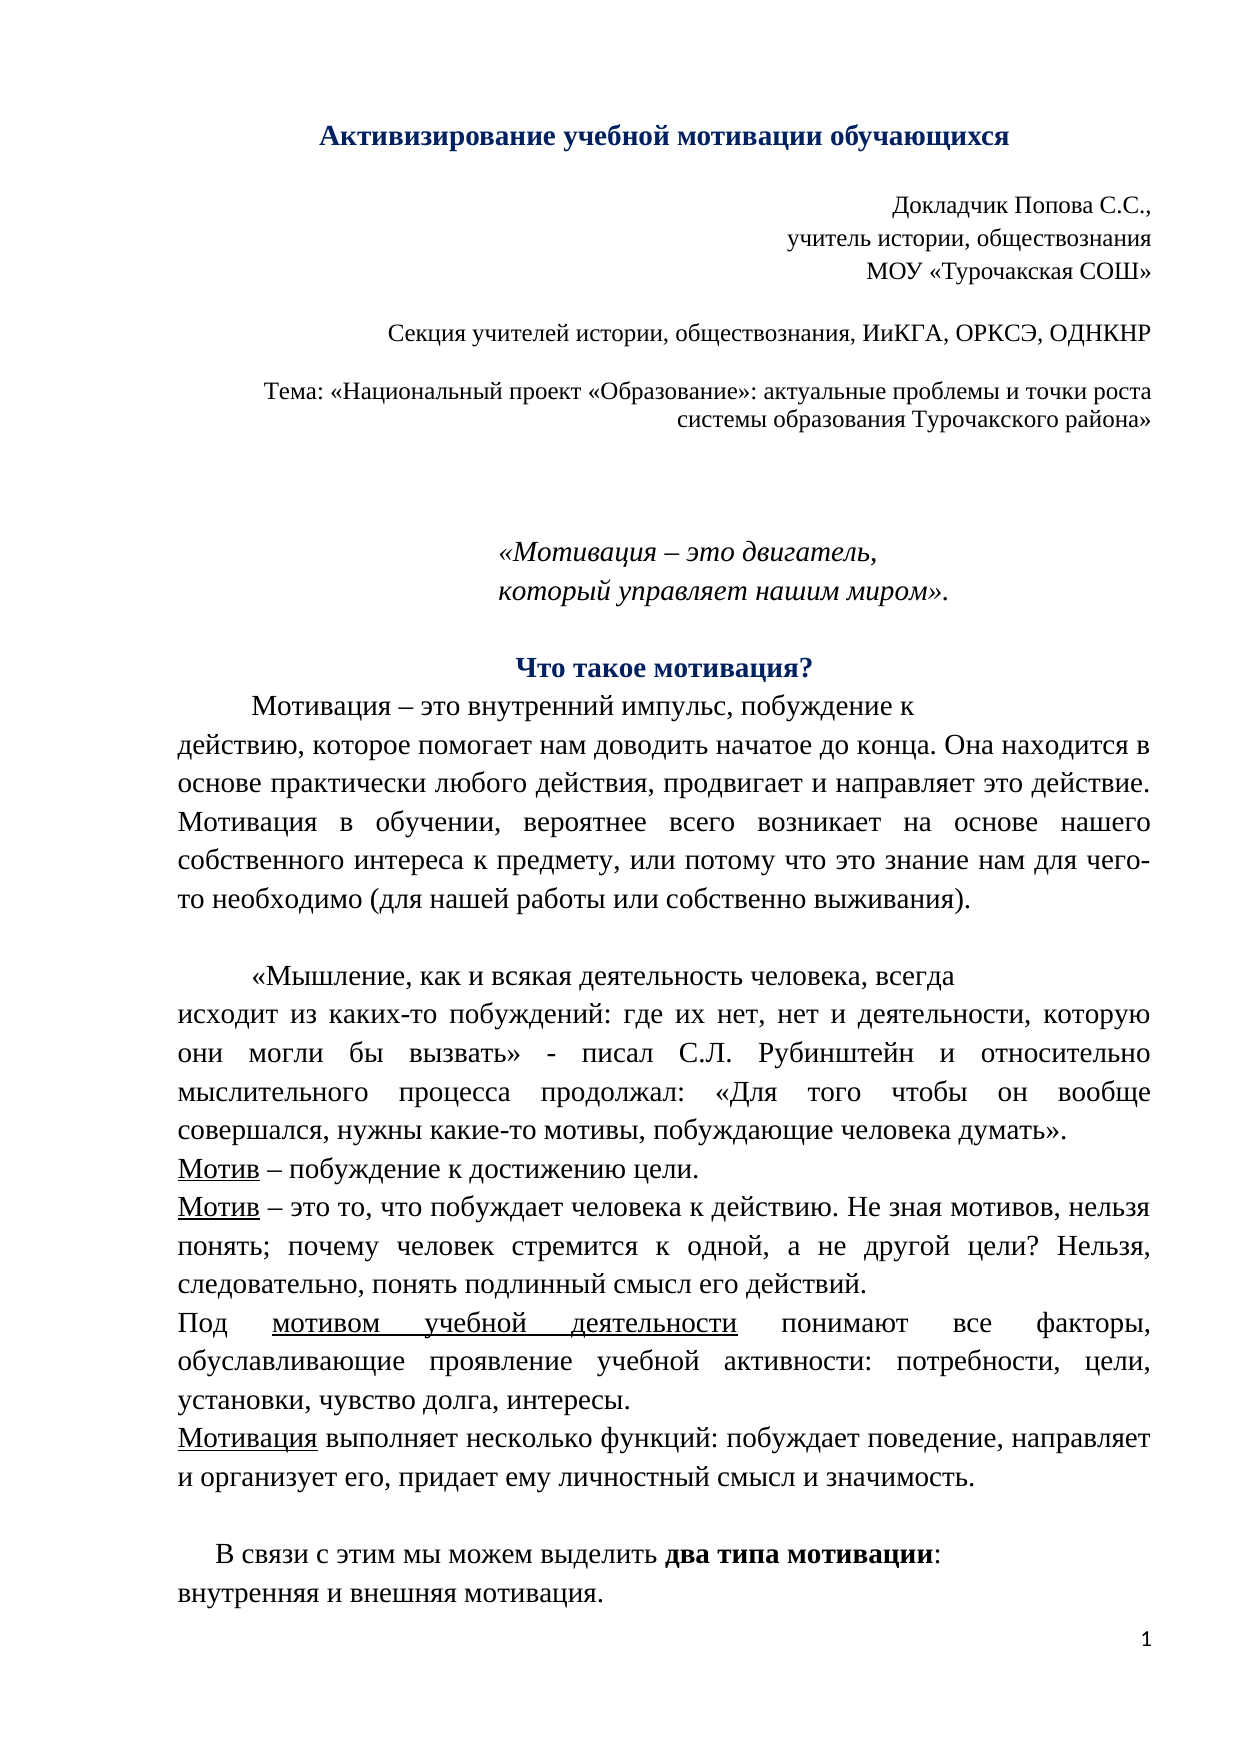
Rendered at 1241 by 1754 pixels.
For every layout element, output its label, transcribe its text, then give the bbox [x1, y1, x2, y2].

text МОУ «Турочакская СОШ» [177, 256, 1152, 284]
subtitle Что такое мотивация? [177, 650, 1152, 683]
text действию, которое помогает нам доводить начатое до конца. Она находится в основе практически любого действия, продвигает и направляет это действие. Мотивация в обучении, вероятнее всего возникает на основе нашего собственного интереса к предмету, или потому что это знание нам для чего-то необходимо (для нашей работы или собственно выживания). [177, 727, 1152, 914]
text Мотив – это то, что побуждает человека к действию. Не зная мотивов, нельзя понять; почему человек стремится к одной, а не другой цели? Нельзя, следовательно, понять подлинный смысл его действий. [177, 1189, 1152, 1300]
text Тема: «Национальный проект «Образование»: актуальные проблемы и точки роста системы образования Турочакского района» [177, 376, 1152, 433]
text Активизирование учебной мотивации обучающихся [177, 118, 1152, 152]
text «Мышление, как и всякая деятельность человека, всегда [251, 958, 1152, 992]
text Секция учителей истории, обществознания, ИиКГА, ОРКСЭ, ОДНКНР [177, 318, 1152, 347]
text который управляет нашим миром». [177, 573, 1152, 606]
text «Мотивация – это двигатель, [177, 534, 1152, 568]
text Мотивация выполняет несколько функций: побуждает поведение, направляет и организует его, придает ему личностный смысл и значимость. [177, 1421, 1152, 1493]
text Мотив – побуждение к достижению цели. [177, 1151, 1152, 1184]
text Докладчик Попова С.С., [177, 190, 1152, 218]
text исходит из каких-то побуждений: где их нет, нет и деятельности, которую они могли бы вызвать» - писал С.Л. Рубинштейн и относительно мыслительного процесса продолжал: «Для того чтобы он вообще совершался, нужны какие-то мотивы, побуждающие человека думать». [177, 997, 1152, 1146]
text В связи с этим мы можем выделить два типа мотивации: [215, 1536, 1152, 1570]
text учитель истории, обществознания [177, 223, 1152, 251]
text внутренняя и внешняя мотивация. [177, 1575, 1152, 1608]
text Под мотивом учебной деятельности понимают все факторы, обуславливающие проявление учебной активности: потребности, цели, установки, чувство долга, интересы. [177, 1305, 1152, 1416]
text Мотивация – это внутренний импульс, побуждение к [251, 688, 1152, 722]
